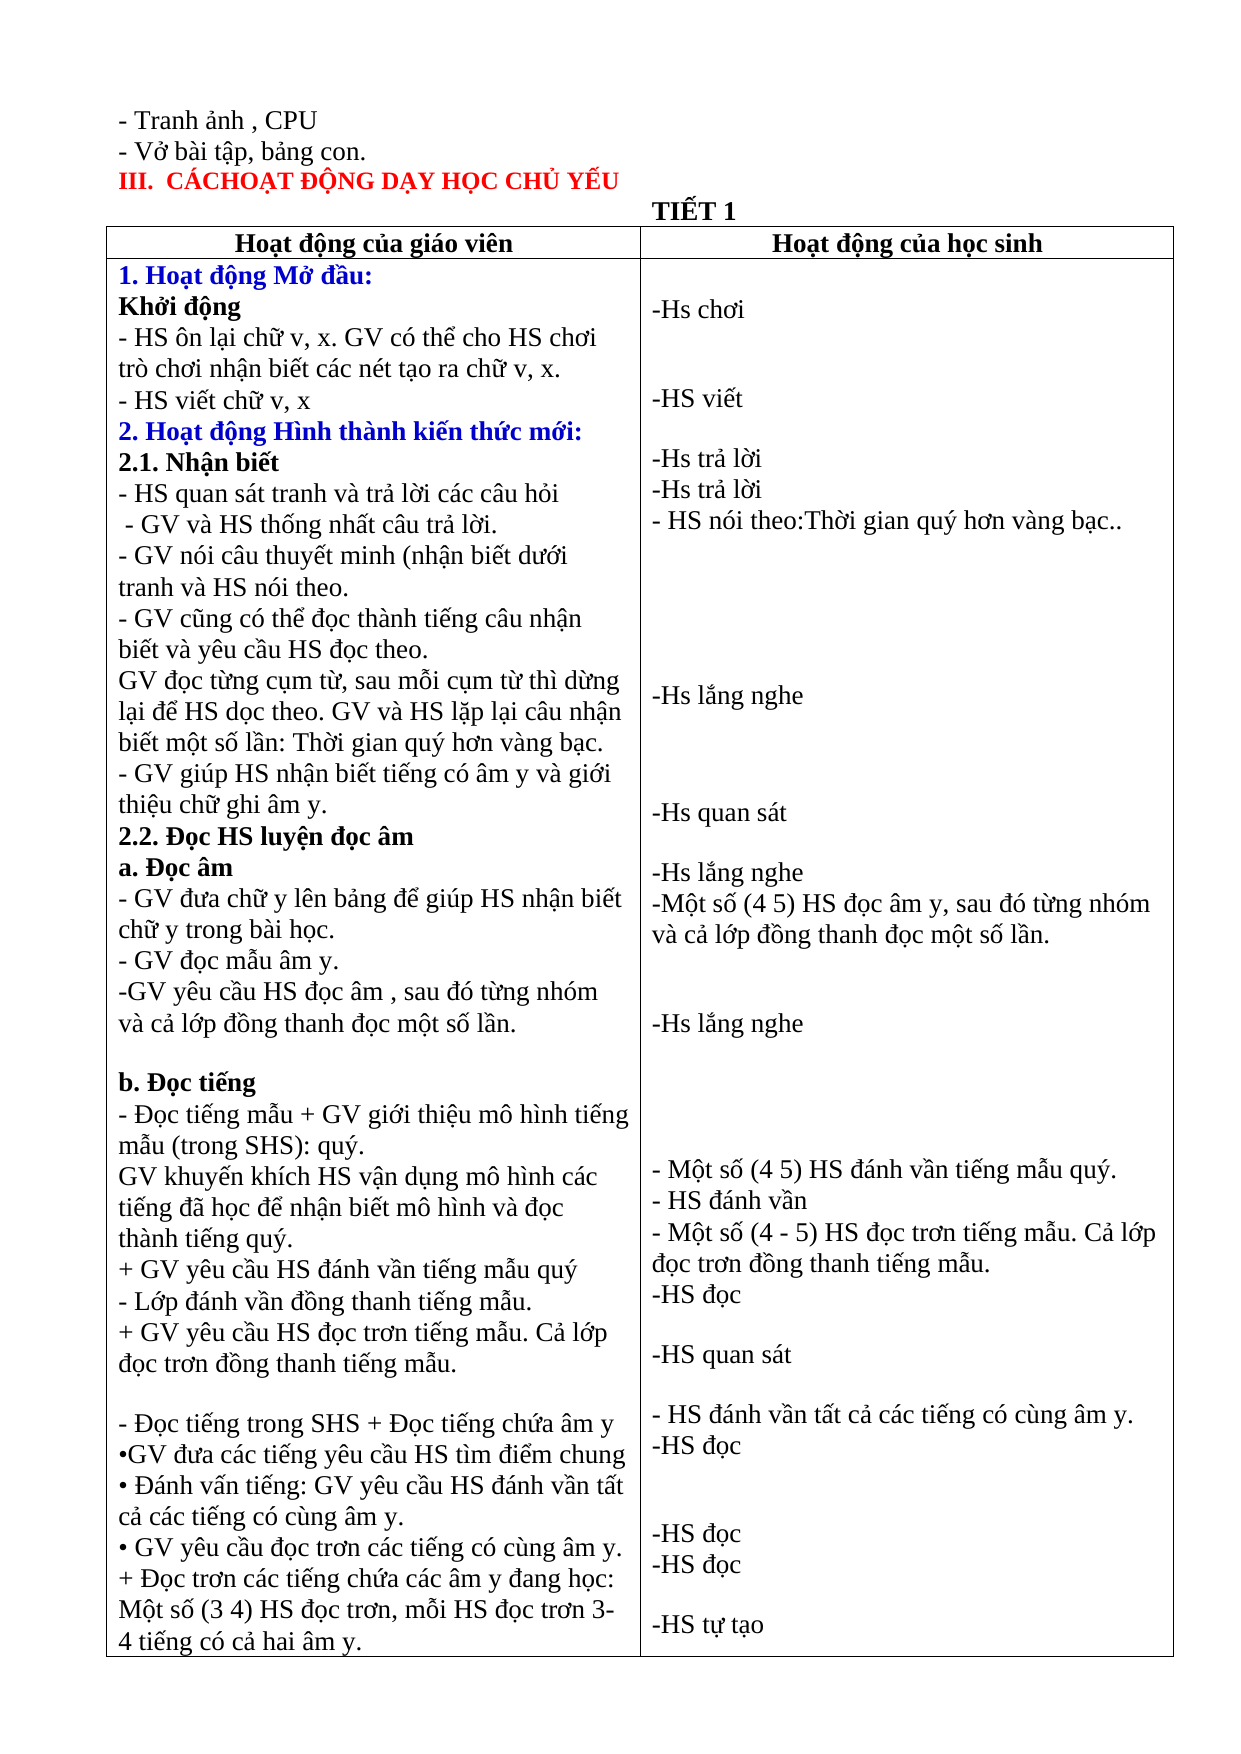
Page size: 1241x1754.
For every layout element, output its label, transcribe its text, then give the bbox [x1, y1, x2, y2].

text III. CÁCHOẠT ĐỘNG DẠY HỌC CHỦ YẾU [118, 166, 1157, 195]
list TIẾT 1 [231, 195, 1157, 226]
table_header Hoạt động của giáo viên [107, 227, 640, 258]
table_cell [107, 259, 640, 1656]
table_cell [641, 259, 1173, 1656]
text - Vở bài tập, bảng con. [118, 135, 1157, 166]
table_header Hoạt động của học sinh [641, 227, 1173, 258]
text - Tranh ảnh , CPU [118, 104, 1157, 135]
